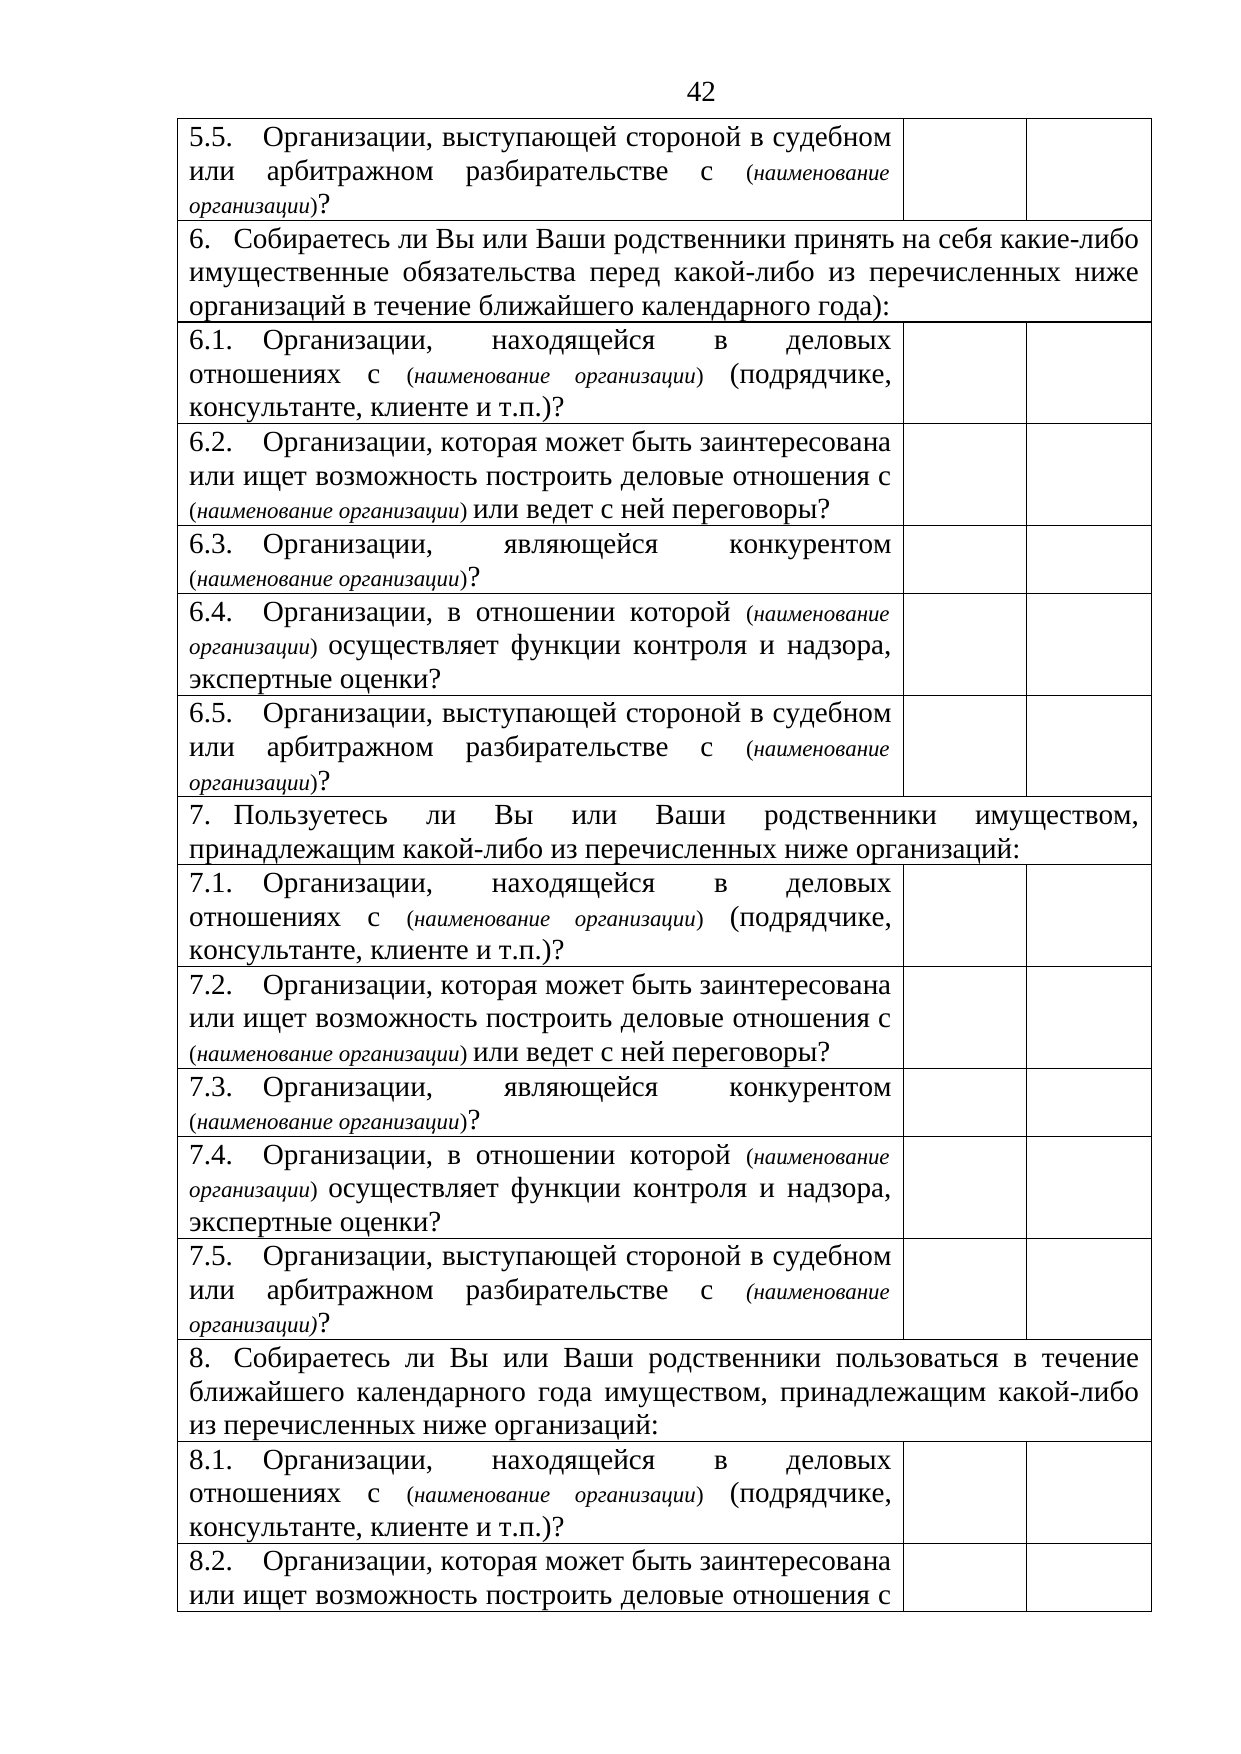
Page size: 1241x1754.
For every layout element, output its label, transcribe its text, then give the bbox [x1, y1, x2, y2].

table_cell Организации, в отношении которой (наименование организации) осуществляет функции контроля и надзора, экспертные оценки? [178, 594, 903, 694]
table_cell [1027, 1544, 1151, 1611]
table_cell Организации, находящейся в деловых отношениях с (наименование организации) (подрядчике, консультанте, клиенте и т.п.)? [178, 865, 903, 966]
table_cell [1027, 1137, 1151, 1237]
table_cell [904, 696, 1026, 796]
table_cell Организации, находящейся в деловых отношениях с (наименование организации) (подрядчике, консультанте, клиенте и т.п.)? [178, 323, 903, 423]
table_cell Организации, выступающей стороной в судебном или арбитражном разбирательстве с (наименование организации)? [178, 1239, 903, 1339]
table_cell [1027, 594, 1151, 694]
table_cell [1027, 119, 1151, 220]
table_cell Организации, выступающей стороной в судебном или арбитражном разбирательстве с (наименование организации)? [178, 119, 903, 220]
table_cell [904, 1239, 1026, 1339]
table_cell [1027, 696, 1151, 796]
table_cell [1027, 967, 1151, 1068]
table_cell [904, 424, 1026, 525]
table_cell Организации, в отношении которой (наименование организации) осуществляет функции контроля и надзора, экспертные оценки? [178, 1137, 903, 1237]
table_cell [1027, 1239, 1151, 1339]
table_cell [904, 526, 1026, 593]
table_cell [178, 1544, 903, 1611]
table_cell [904, 1137, 1026, 1237]
table_cell Организации, находящейся в деловых отношениях с (наименование организации) (подрядчике, консультанте, клиенте и т.п.)? [178, 1442, 903, 1542]
table_cell Организации, выступающей стороной в судебном или арбитражном разбирательстве с (наименование организации)? [178, 696, 903, 796]
table_cell Организации, являющейся конкурентом (наименование организации)? [178, 1069, 903, 1136]
table_cell Собираетесь ли Вы или Ваши родственники пользоваться в течение ближайшего календарного года имуществом, принадлежащим какой-либо из перечисленных ниже организаций: [178, 1340, 1151, 1441]
table_cell [904, 594, 1026, 694]
table_cell [1027, 1069, 1151, 1136]
table_cell Собираетесь ли Вы или Ваши родственники принять на себя какие-либо имущественные обязательства перед какой-либо из перечисленных ниже организаций в течение ближайшего календарного года): [178, 221, 1151, 321]
table_cell [904, 323, 1026, 423]
table_cell Организации, являющейся конкурентом (наименование организации)? [178, 526, 903, 593]
table_cell [904, 1442, 1026, 1542]
table_cell [1027, 424, 1151, 525]
table_cell [904, 1544, 1026, 1611]
table_cell [1027, 1442, 1151, 1542]
table_cell [1027, 526, 1151, 593]
table_cell [904, 119, 1026, 220]
table_cell [904, 1069, 1026, 1136]
table_cell [904, 967, 1026, 1068]
table_cell [1027, 323, 1151, 423]
table_cell [1027, 865, 1151, 966]
table_cell [904, 865, 1026, 966]
table_cell Пользуетесь ли Вы или Ваши родственники имуществом, принадлежащим какой-либо из перечисленных ниже организаций: [178, 797, 1151, 864]
